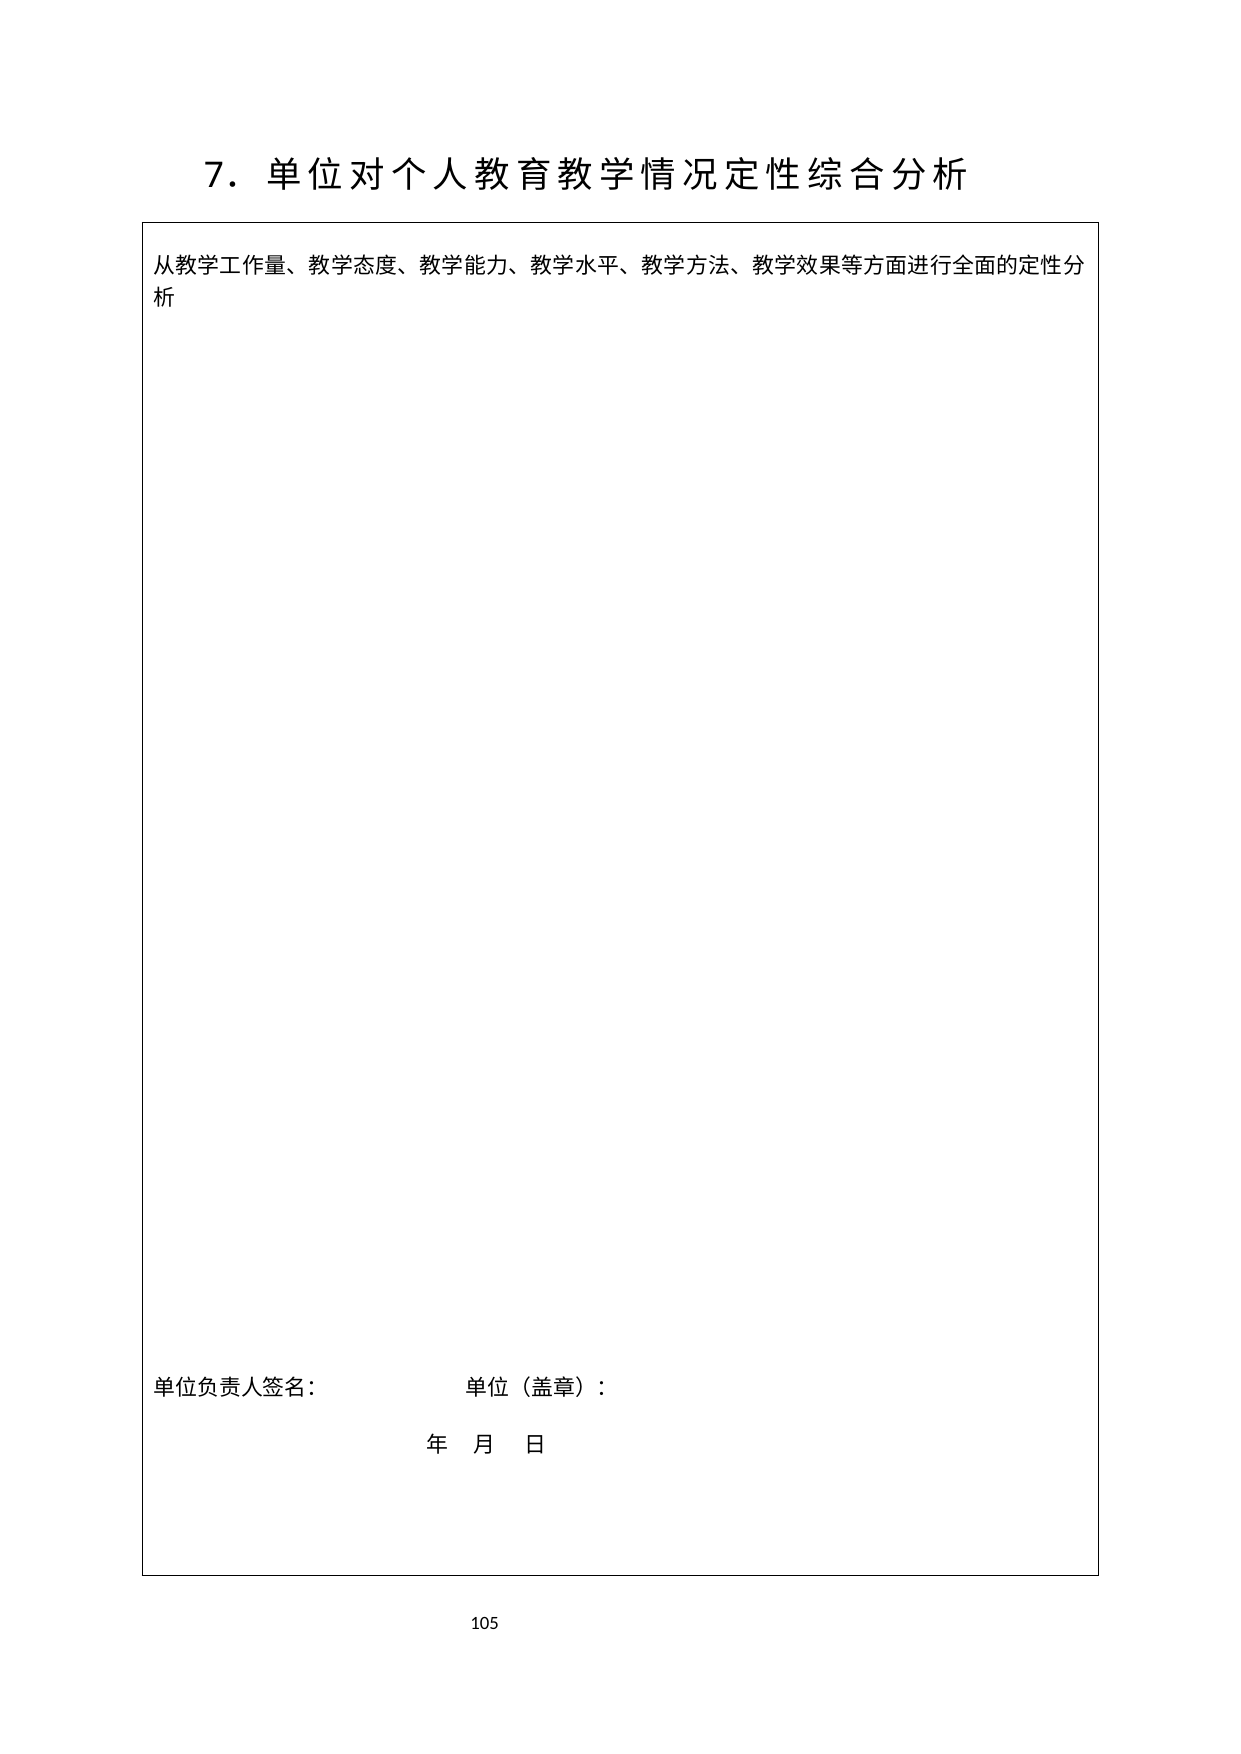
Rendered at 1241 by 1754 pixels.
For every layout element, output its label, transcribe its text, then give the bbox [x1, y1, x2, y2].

table_header 从教学工作量、教学态度、教学能力、教学水平、教学方法、教学效果等方面进行全面的定性分析 单位负责人签名： 单位（盖章）： 年 月 日 [143, 223, 1098, 1575]
text 7．单位对个人教育教学情况定性综合分析 [120, 139, 1120, 205]
